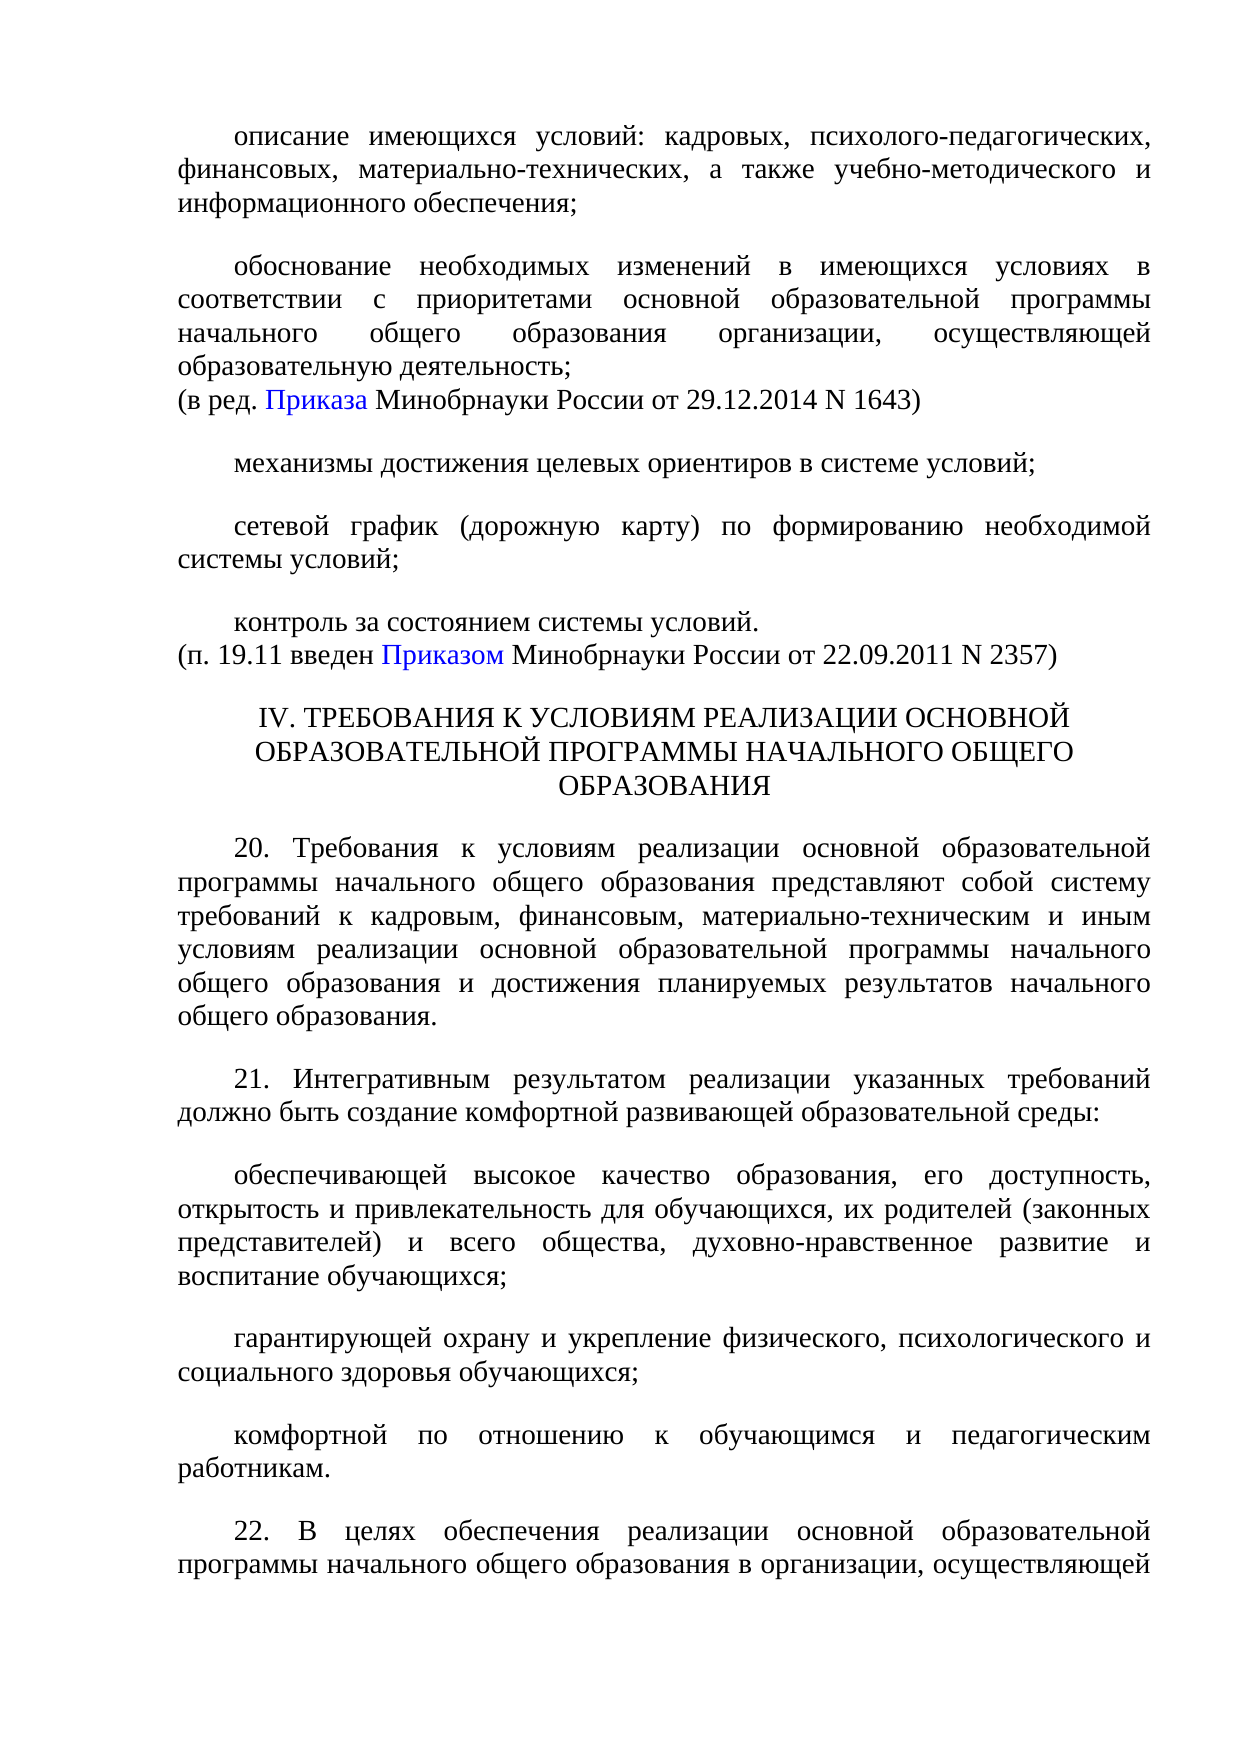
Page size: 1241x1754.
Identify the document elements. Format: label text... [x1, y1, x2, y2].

text сетевой график (дорожную карту) по формированию необходимой системы условий; [177, 508, 1152, 575]
text механизмы достижения целевых ориентиров в системе условий; [177, 445, 1152, 478]
text контроль за состоянием системы условий. [177, 604, 1152, 637]
text 20. Требования к условиям реализации основной образовательной программы начального общего образования представляют собой систему требований к кадровым, финансовым, материально-техническим и иным условиям реализации основной образовательной программы начального общего образования и достижения планируемых результатов начального общего образования. [177, 831, 1152, 1032]
text (в ред. Приказа Минобрнауки России от 29.12.2014 N 1643) [177, 382, 1152, 416]
text гарантирующей охрану и укрепление физического, психологического и социального здоровья обучающихся; [177, 1321, 1152, 1388]
text описание имеющихся условий: кадровых, психолого-педагогических, финансовых, материально-технических, а также учебно-методического и информационного обеспечения; [177, 118, 1152, 219]
text 21. Интегративным результатом реализации указанных требований должно быть создание комфортной развивающей образовательной среды: [177, 1061, 1152, 1128]
text IV. ТРЕБОВАНИЯ К УСЛОВИЯМ РЕАЛИЗАЦИИ ОСНОВНОЙ [177, 700, 1152, 734]
text обоснование необходимых изменений в имеющихся условиях в соответствии с приоритетами основной образовательной программы начального общего образования организации, осуществляющей образовательную деятельность; [177, 248, 1152, 382]
text (п. 19.11 введен Приказом Минобрнауки России от 22.09.2011 N 2357) [177, 637, 1152, 671]
text обеспечивающей высокое качество образования, его доступность, открытость и привлекательность для обучающихся, их родителей (законных представителей) и всего общества, духовно-нравственное развитие и воспитание обучающихся; [177, 1157, 1152, 1291]
text комфортной по отношению к обучающимся и педагогическим работникам. [177, 1417, 1152, 1484]
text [177, 1513, 1152, 1580]
text ОБРАЗОВАТЕЛЬНОЙ ПРОГРАММЫ НАЧАЛЬНОГО ОБЩЕГО ОБРАЗОВАНИЯ [177, 734, 1152, 801]
